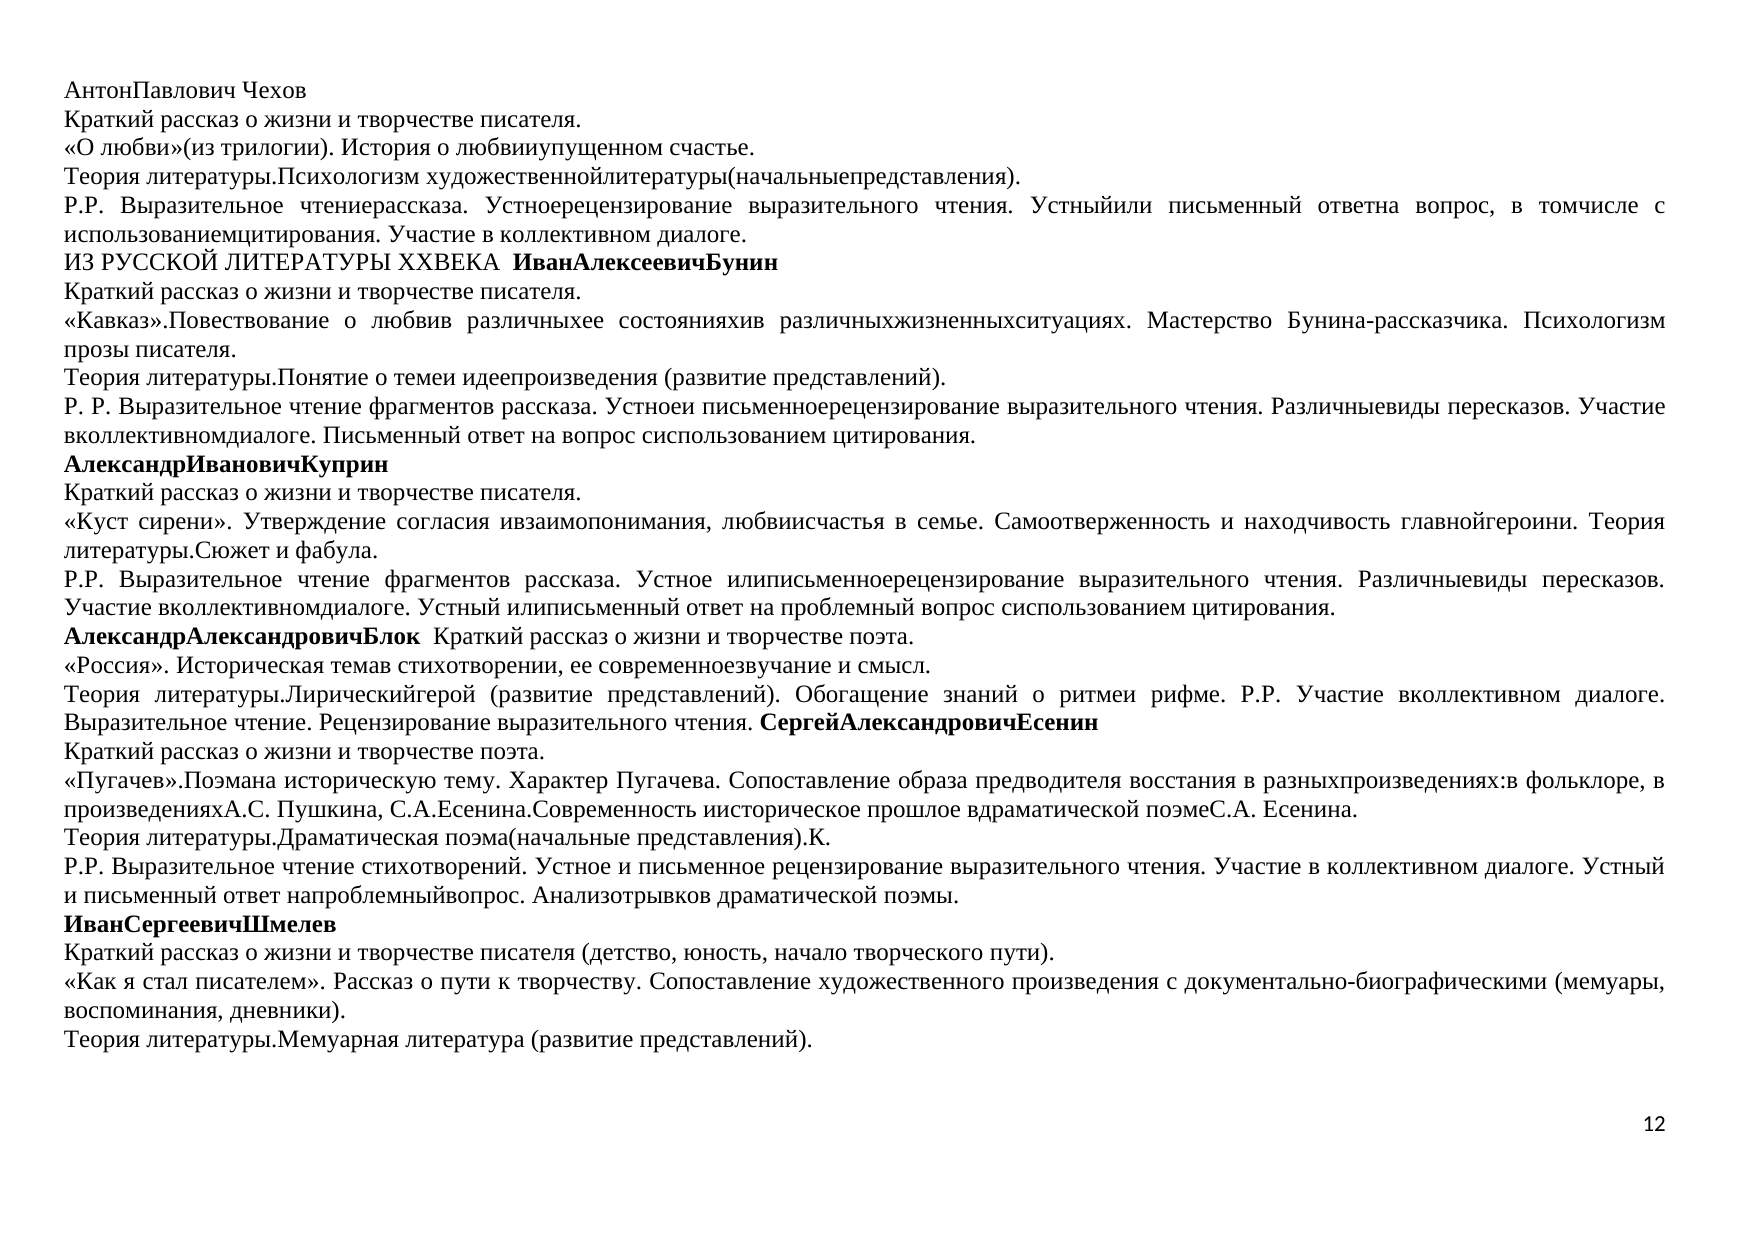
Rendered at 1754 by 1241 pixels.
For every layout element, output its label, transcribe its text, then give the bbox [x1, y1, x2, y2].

text P.P. Выразительное чтение фрагментов рассказа. Устное илиписьменноерецензирование выразительного чтения. Различныевиды пересказов. Участие вколлективномдиалоге. Устный илиписьменный ответ на проблемный вопрос сиспользованием цитирования. [64, 564, 1665, 621]
text Теория литературы.Лирическийгерой (развитие представлений). Обогащение знаний о ритмеи рифме. P.P. Участие вколлективном диалоге. Выразительное чтение. Рецензирование выразительного чтения. СергейАлександровичЕсенин [64, 679, 1665, 736]
text Теория литературы.Психологизм художественнойлитературы(начальныепредставления). [64, 161, 1665, 190]
text Краткий рассказ о жизни и творчестве поэта. [64, 736, 1665, 765]
text Теория литературы.Мемуарная литература (развитие представлений). [64, 1024, 1665, 1052]
text «Куст сирени». Утверждение согласия ивзаимопонимания, любвиисчастья в семье. Самоотверженность и находчивость главнойгероини. Теория литературы.Сюжет и фабула. [64, 506, 1665, 564]
text АлександрИвановичКуприн [64, 449, 1665, 477]
text ИЗ РУССКОЙ ЛИТЕРАТУРЫ XXВЕКА ИванАлексеевичБунин [64, 247, 1665, 276]
text «Пугачев».Поэмана историческую тему. Характер Пугачева. Сопоставление образа предводителя восстания в разныхпроизведениях:в фольклоре, в произведенияхА.С. Пушкина, С.А.Есенина.Современность иисторическое прошлое вдраматической поэмеС.А. Есенина. [64, 765, 1665, 822]
text P.P. Выразительное чтение стихотворений. Устное и письменное рецензирование выразительного чтения. Участие в коллективном диалоге. Устный и письменный ответ напроблемныйвопрос. Анализотрывков драматической поэмы. [64, 851, 1665, 909]
text Краткий рассказ о жизни и творчестве писателя. [64, 276, 1665, 305]
text Теория литературы.Драматическая поэма(начальные представления).К. [64, 822, 1665, 851]
text «Кавказ».Повествование о любвив различныхее состоянияхив различныхжизненныхситуациях. Мастерство Бунина-рассказчика. Психологизм прозы писателя. [64, 305, 1665, 362]
text «О любви»(из трилогии). История о любвииупущенном счастье. [64, 132, 1665, 161]
text АнтонПавлович Чехов [64, 75, 1665, 104]
text P.P. Выразительное чтениерассказа. Устноерецензирование выразительного чтения. Устныйили письменный ответна вопрос, в томчисле с использованиемцитирования. Участие в коллективном диалоге. [64, 190, 1665, 247]
text Краткий рассказ о жизни и творчестве писателя (детство, юность, начало творческого пути). [64, 937, 1665, 966]
text АлександрАлександровичБлок Краткий рассказ о жизни и творчестве поэта. [64, 621, 1665, 650]
text Краткий рассказ о жизни и творчестве писателя. [64, 104, 1665, 132]
text «Как я стал писателем». Рассказ о пути к творчеству. Сопоставление художественного произведения с документально-биографическими (мемуары, воспоминания, дневники). [64, 966, 1665, 1024]
text ИванСергеевичШмелев [64, 909, 1665, 937]
text Р. Р. Выразительное чтение фрагментов рассказа. Устноеи письменноерецензирование выразительного чтения. Различныевиды пересказов. Участие вколлективномдиалоге. Письменный ответ на вопрос сиспользованием цитирования. [64, 391, 1665, 449]
text Краткий рассказ о жизни и творчестве писателя. [64, 477, 1665, 506]
text «Россия». Историческая темав стихотворении, ее современноезвучание и смысл. [64, 650, 1665, 679]
text Теория литературы.Понятие о темеи идеепроизведения (развитие представлений). [64, 362, 1665, 391]
